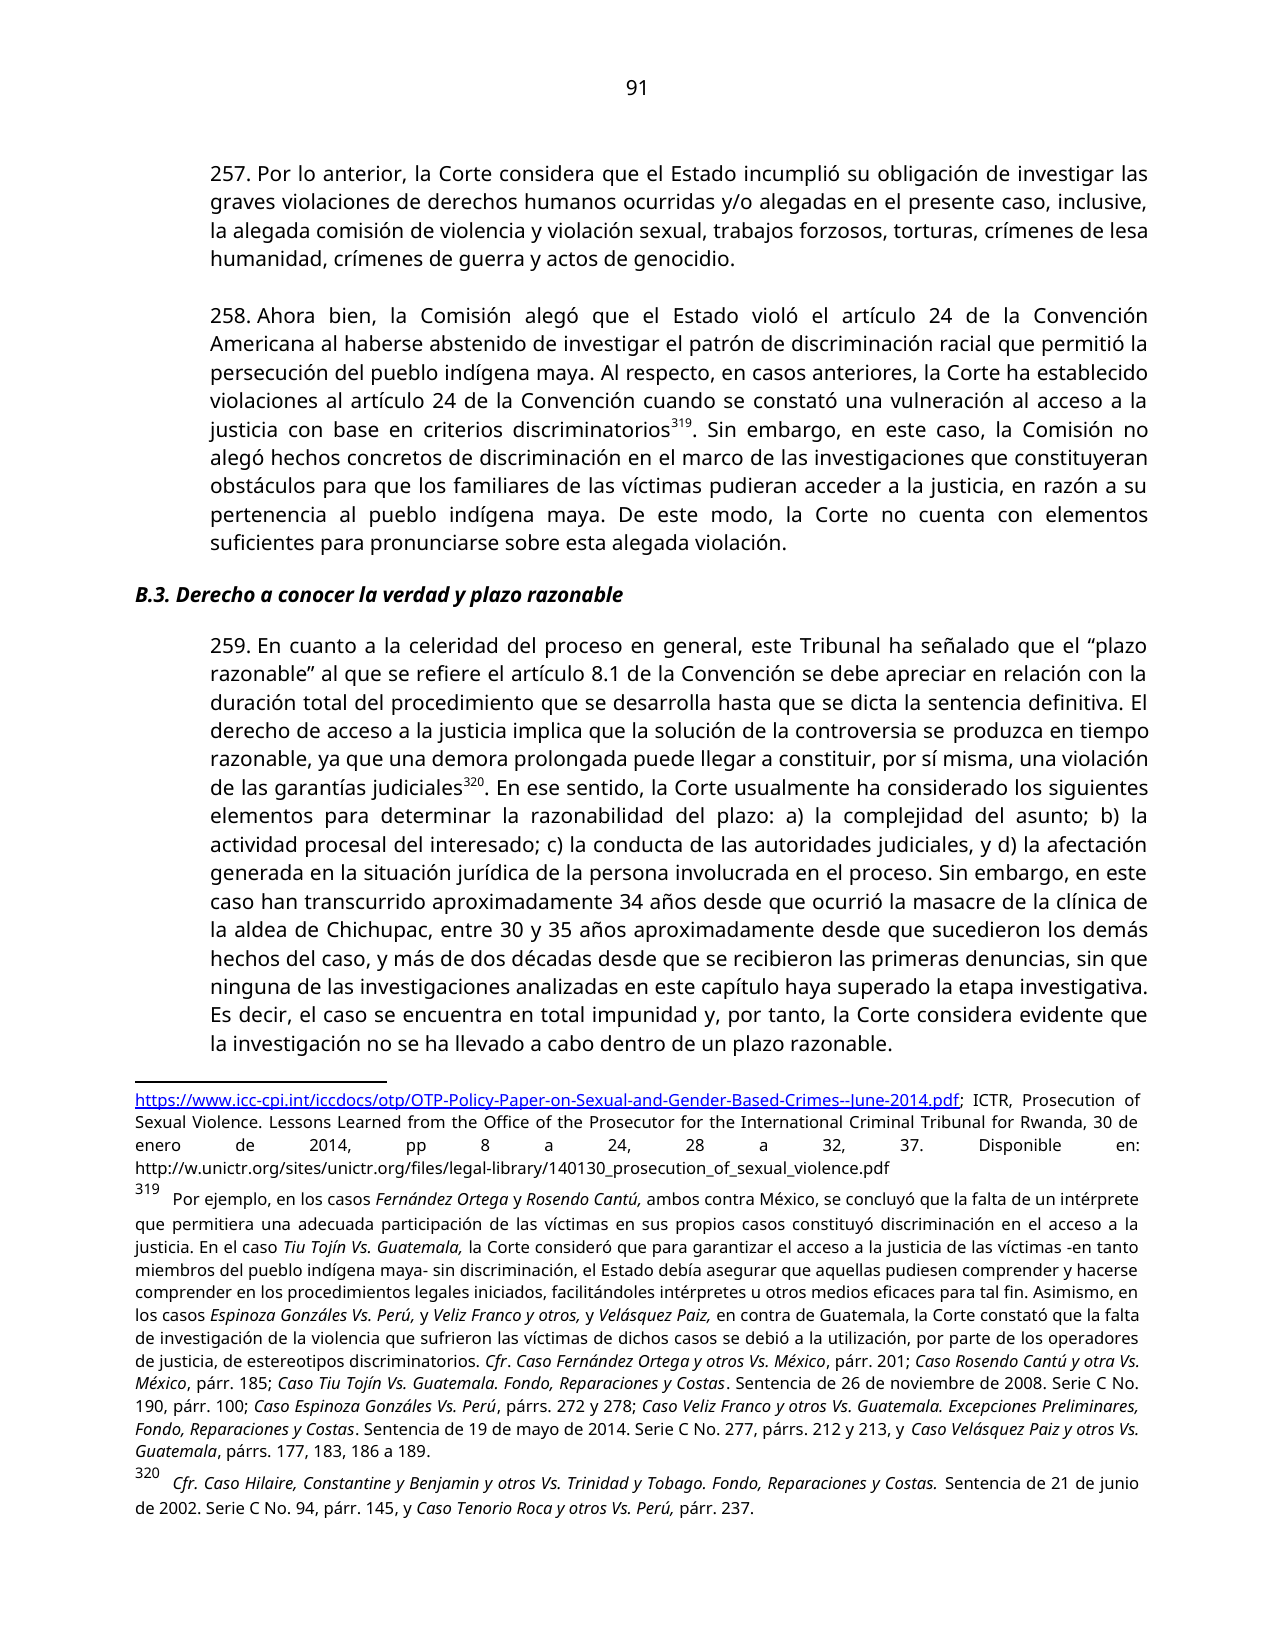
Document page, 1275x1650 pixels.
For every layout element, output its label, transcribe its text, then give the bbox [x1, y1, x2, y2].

subtitle B.3. Derecho a conocer la verdad y plazo razonable [135, 580, 1140, 608]
list Por lo anterior, la Corte considera que el Estado incumplió su obligación de investigar las graves violaciones de derechos humanos ocurridas y/o alegadas en el presente caso, inclusive, la alegada comisión de violencia y violación sexual, trabajos forzosos, torturas, crímenes de lesa humanidad, crímenes de guerra y actos de genocidio. [210, 159, 1149, 273]
list En cuanto a la celeridad del proceso en general, este Tribunal ha señalado que el “plazo razonable” al que se refiere el artículo 8.1 de la Convención se debe apreciar en relación con la duración total del procedimiento que se desarrolla hasta que se dicta la sentencia definitiva. El derecho de acceso a la justicia implica que la solución de la controversia se produzca en tiempo razonable, ya que una demora prolongada puede llegar a constituir, por sí misma, una violación de las garantías judiciales. En ese sentido, la Corte usualmente ha considerado los siguientes elementos para determinar la razonabilidad del plazo: a) la complejidad del asunto; b) la actividad procesal del interesado; c) la conducta de las autoridades judiciales, y d) la afectación generada en la situación jurídica de la persona involucrada en el proceso. Sin embargo, en este caso han transcurrido aproximadamente 34 años desde que ocurrió la masacre de la clínica de la aldea de Chichupac, entre 30 y 35 años aproximadamente desde que sucedieron los demás hechos del caso, y más de dos décadas desde que se recibieron las primeras denuncias, sin que ninguna de las investigaciones analizadas en este capítulo haya superado la etapa investigativa. Es decir, el caso se encuentra en total impunidad y, por tanto, la Corte considera evidente que la investigación no se ha llevado a cabo dentro de un plazo razonable. [210, 631, 1149, 1057]
list Ahora bien, la Comisión alegó que el Estado violó el artículo 24 de la Convención Americana al haberse abstenido de investigar el patrón de discriminación racial que permitió la persecución del pueblo indígena maya. Al respecto, en casos anteriores, la Corte ha establecido violaciones al artículo 24 de la Convención cuando se constató una vulneración al acceso a la justicia con base en criterios discriminatorios. Sin embargo, en este caso, la Comisión no alegó hechos concretos de discriminación en el marco de las investigaciones que constituyeran obstáculos para que los familiares de las víctimas pudieran acceder a la justicia, en razón a su pertenencia al pueblo indígena maya. De este modo, la Corte no cuenta con elementos suficientes para pronunciarse sobre esta alegada violación. [210, 301, 1149, 557]
